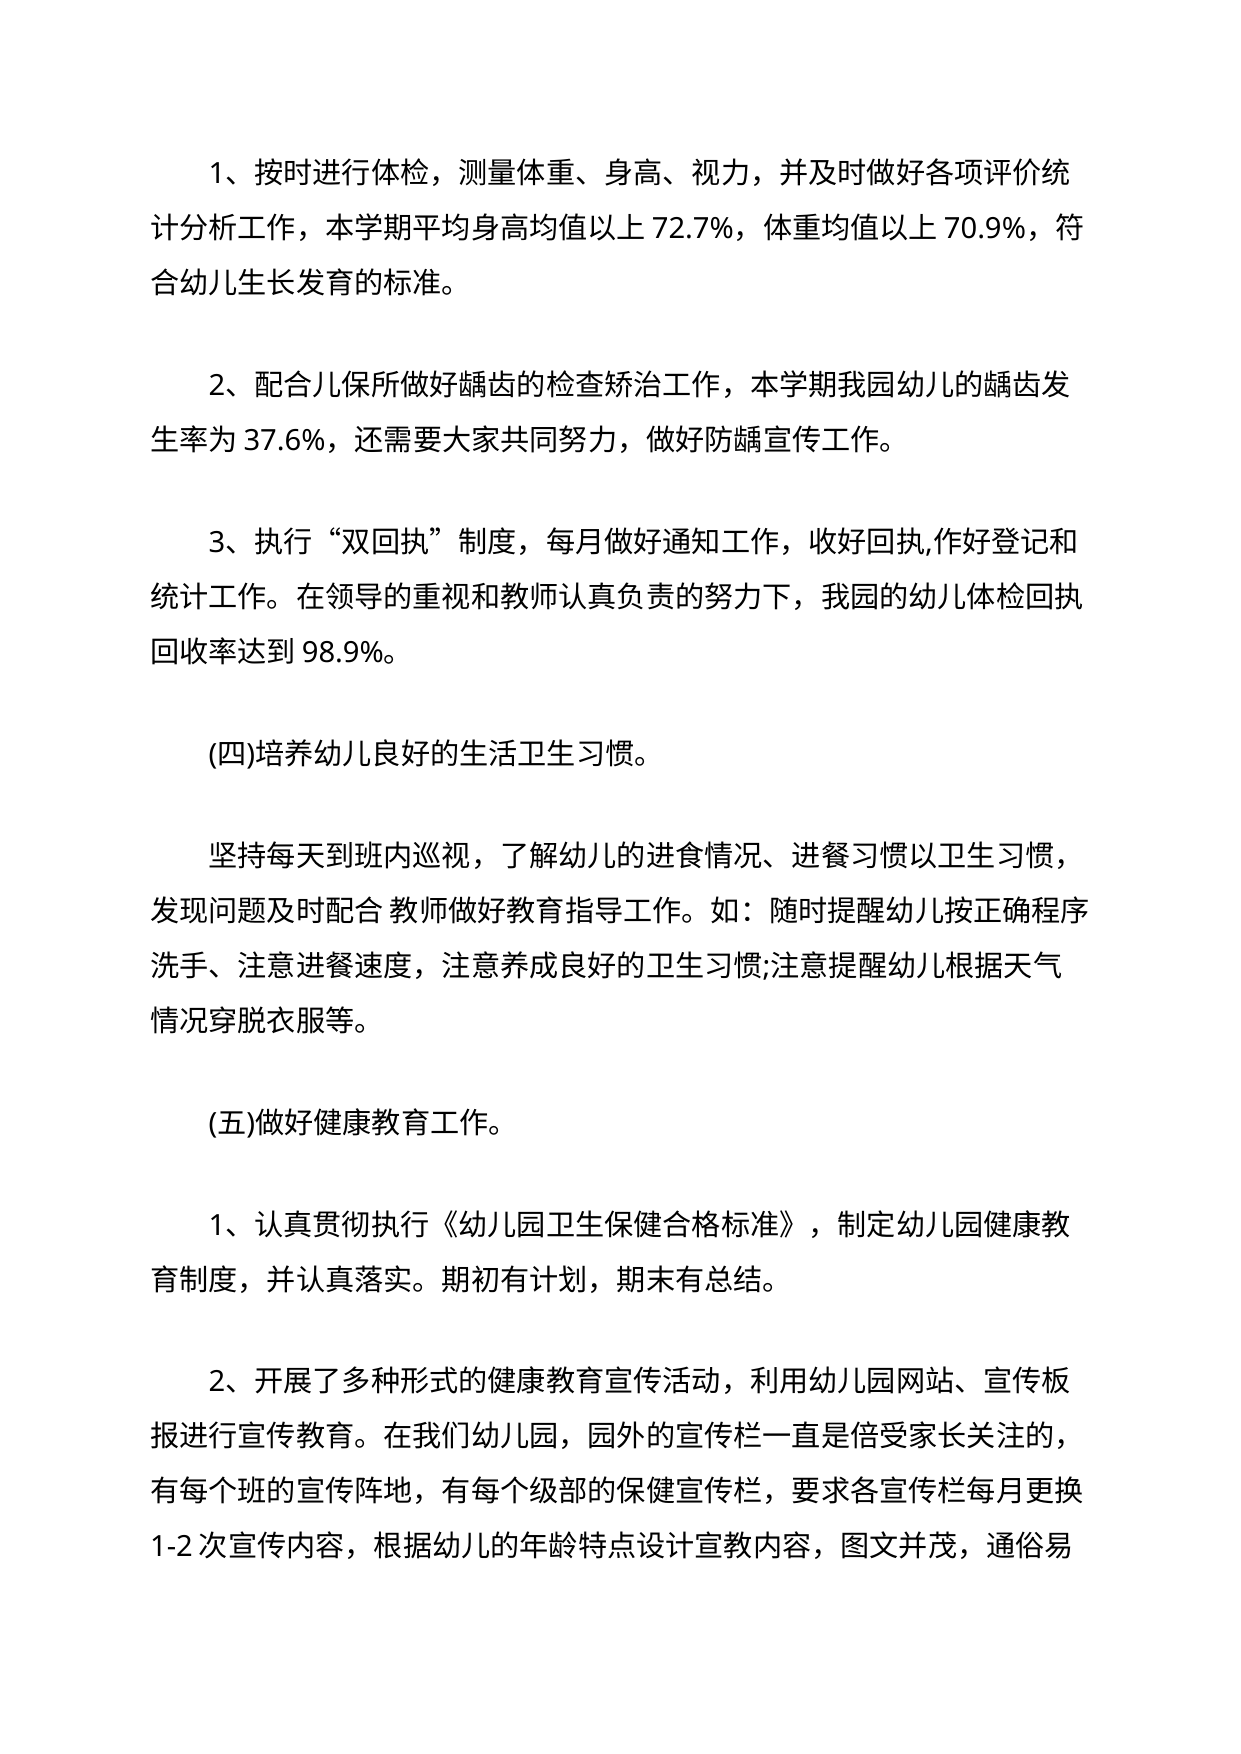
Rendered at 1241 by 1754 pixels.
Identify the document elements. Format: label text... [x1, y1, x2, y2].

text 坚持每天到班内巡视，了解幼儿的进食情况、进餐习惯以卫生习惯，发现问题及时配合 教师做好教育指导工作。如：随时提醒幼儿按正确程序洗手、注意进餐速度，注意养成良好的卫生习惯;注意提醒幼儿根据天气情况穿脱衣服等。 [150, 833, 1090, 1040]
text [150, 1358, 1090, 1565]
text (五)做好健康教育工作。 [150, 1099, 1090, 1142]
text 3、执行“双回执”制度，每月做好通知工作，收好回执,作好登记和统计工作。在领导的重视和教师认真负责的努力下，我园的幼儿体检回执回收率达到98.9%。 [150, 519, 1090, 671]
text 1、按时进行体检，测量体重、身高、视力，并及时做好各项评价统计分析工作，本学期平均身高均值以上72.7%，体重均值以上70.9%，符合幼儿生长发育的标准。 [150, 150, 1090, 302]
text 1、认真贯彻执行《幼儿园卫生保健合格标准》，制定幼儿园健康教育制度，并认真落实。期初有计划，期末有总结。 [150, 1201, 1090, 1298]
text (四)培养幼儿良好的生活卫生习惯。 [150, 731, 1090, 773]
text 2、配合儿保所做好龋齿的检查矫治工作，本学期我园幼儿的龋齿发生率为37.6%，还需要大家共同努力，做好防龋宣传工作。 [150, 362, 1090, 459]
